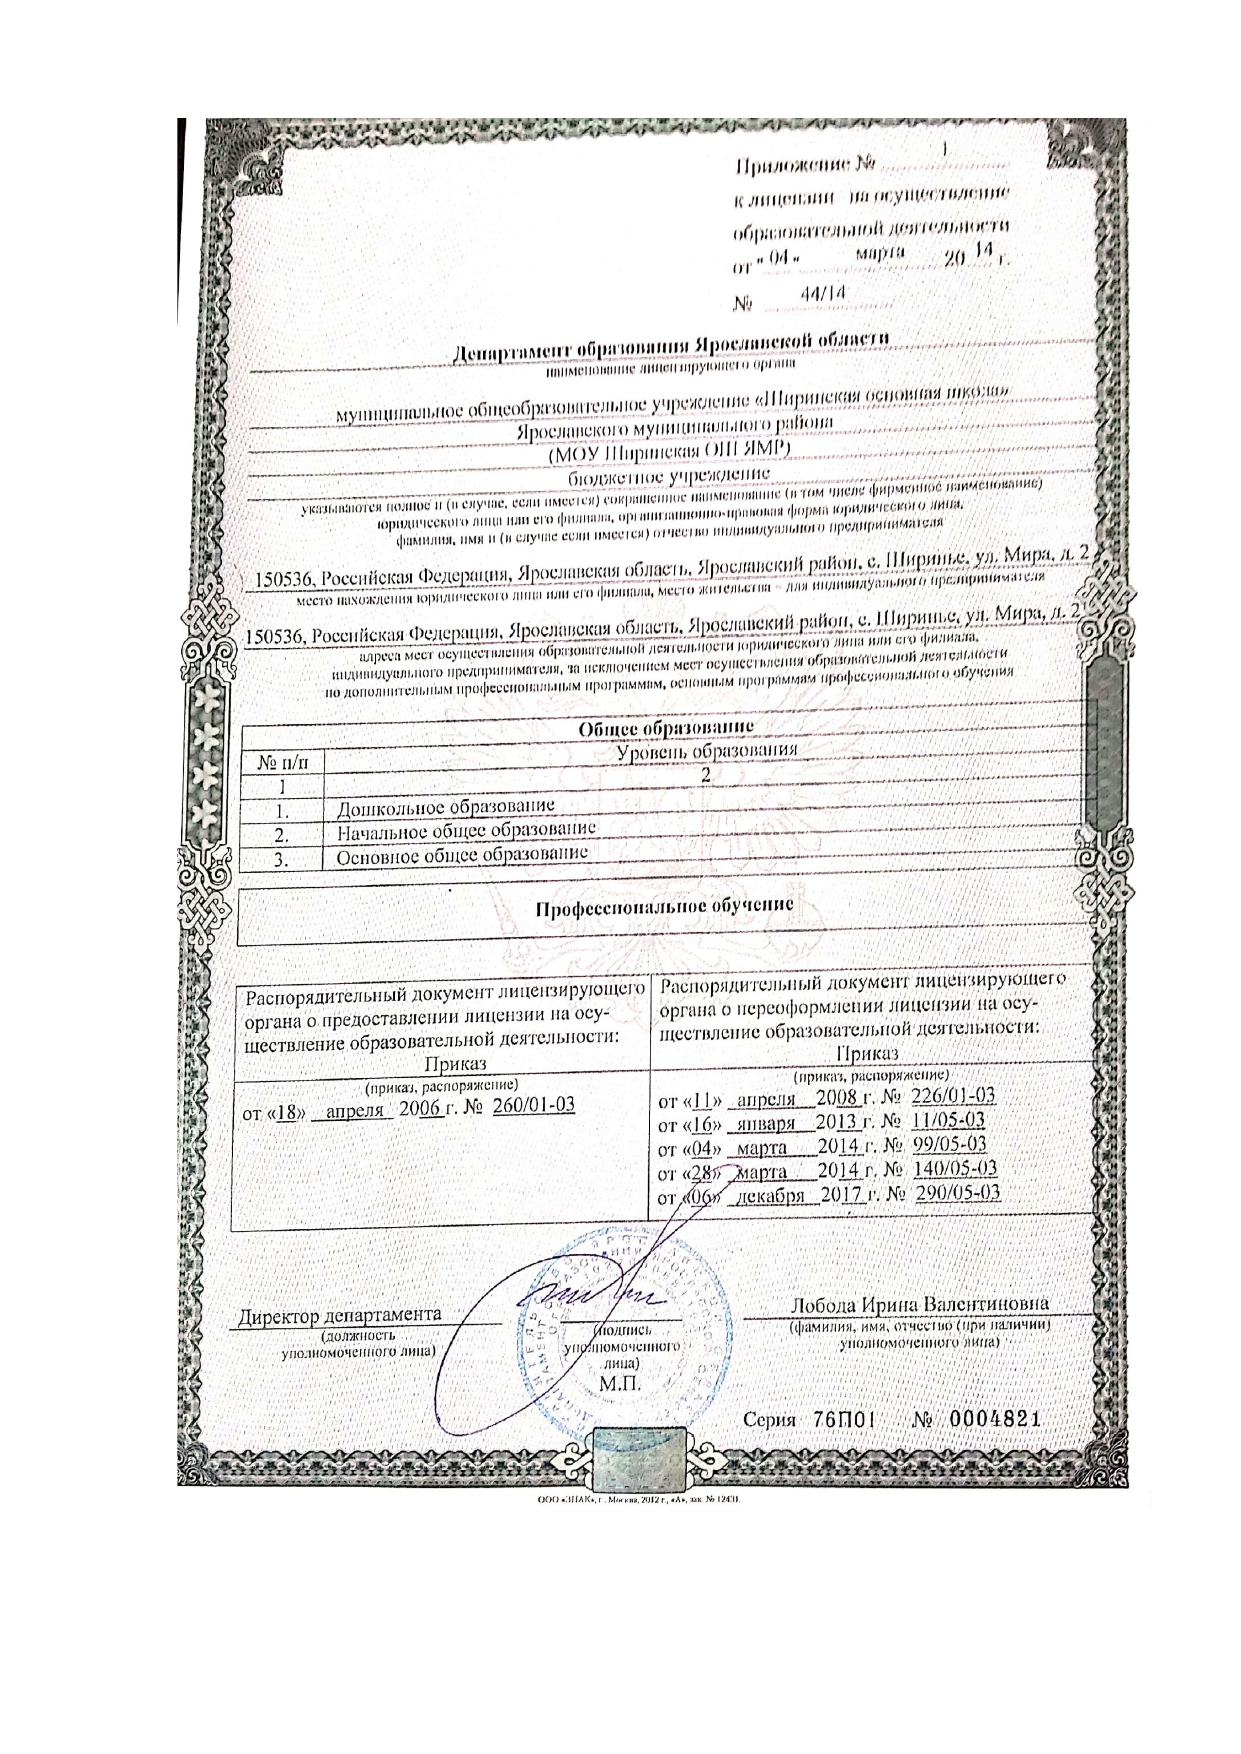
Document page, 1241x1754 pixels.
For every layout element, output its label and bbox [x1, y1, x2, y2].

picture [177, 118, 1152, 1508]
